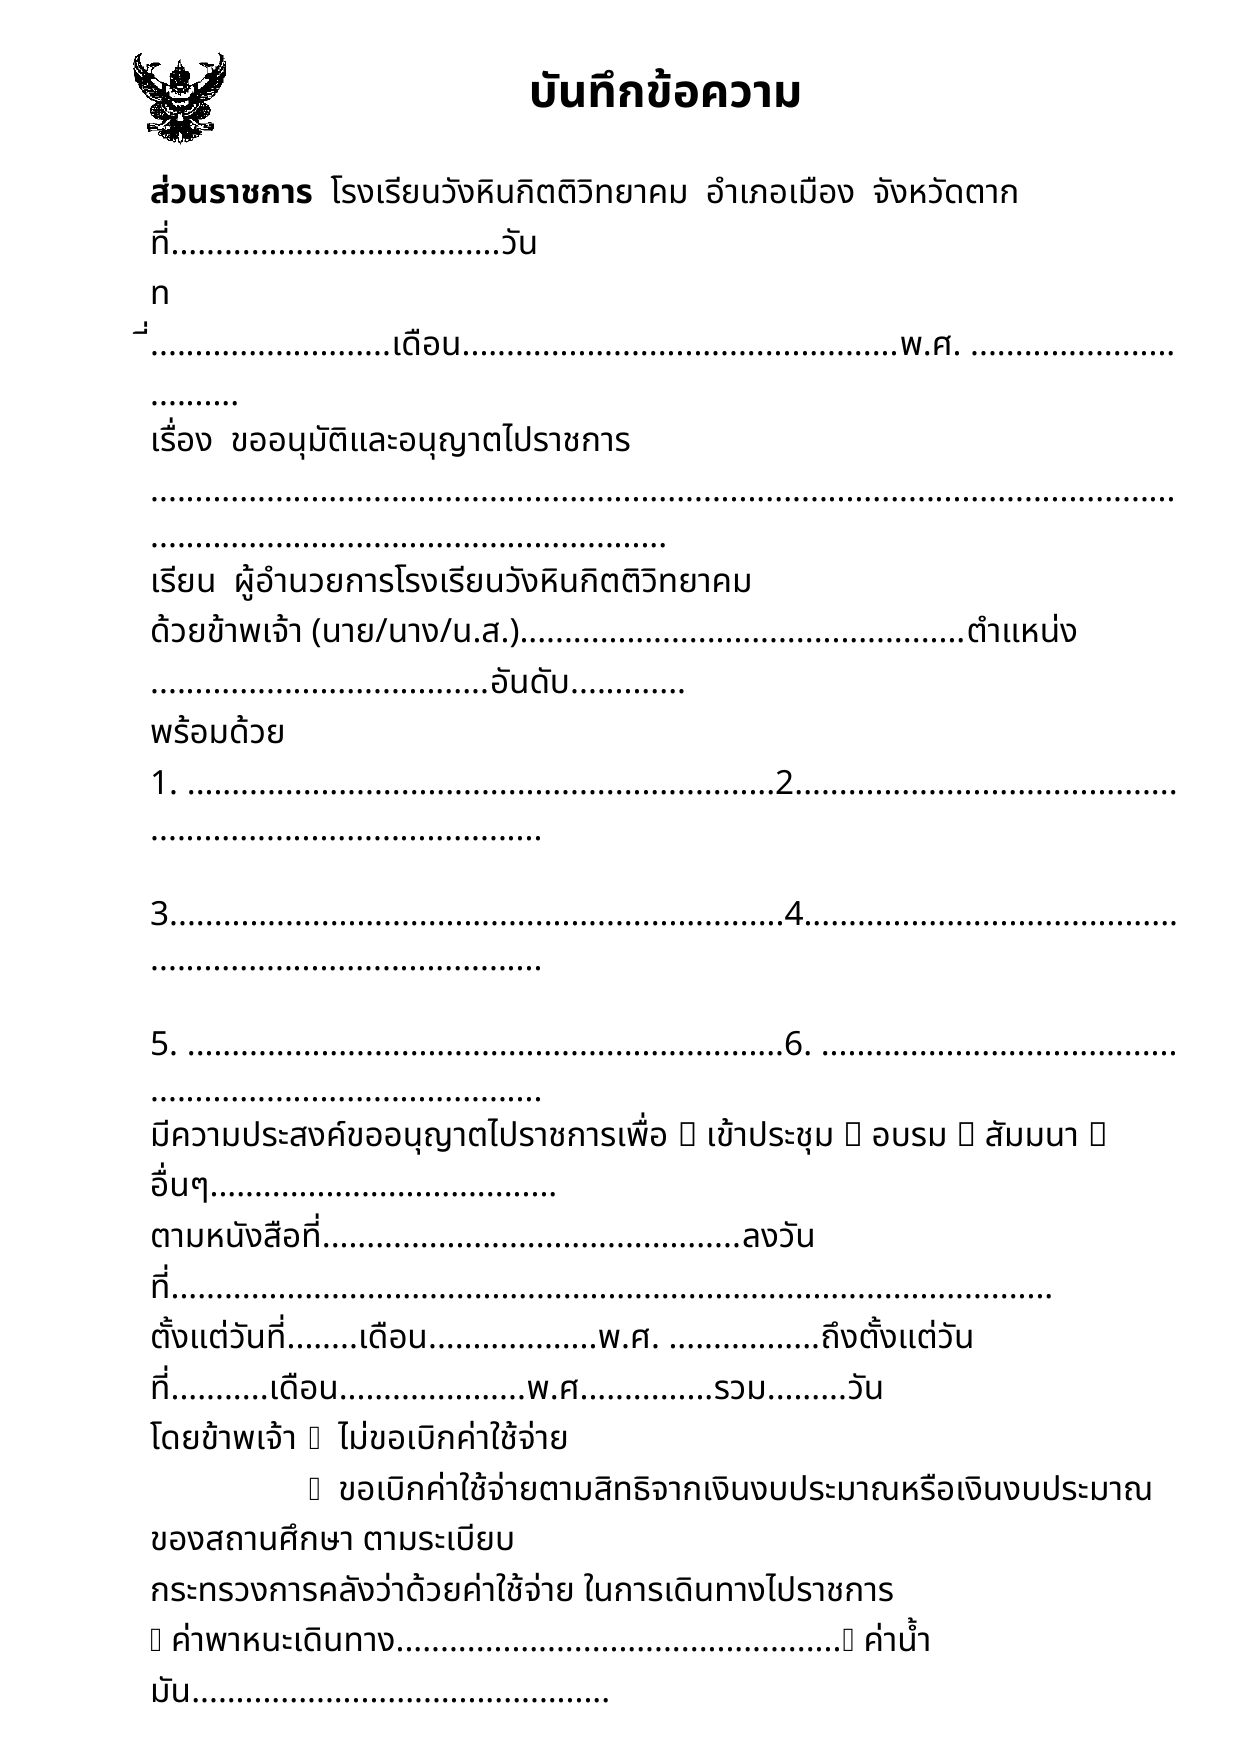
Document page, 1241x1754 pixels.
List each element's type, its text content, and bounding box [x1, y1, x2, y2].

text เรียน ผู้อำนวยการโรงเรียนวังหินกิตติวิทยาคม [150, 557, 1181, 607]
picture [131, 51, 227, 146]
text เรื่อง ขออนุมัติและอนุญาตไปราชการ [150, 416, 1181, 466]
text ด้วยข้าพเจ้า (นาย/นาง/น.ส.)..................................................ตำแหน่ง ......................................อันดับ............. [150, 607, 1181, 708]
text ส่วนราชการ โรงเรียนวังหินกิตติวิทยาคม อำเภอเมือง จังหวัดตาก [150, 168, 1181, 218]
text 3.....................................................................4...................................................................................... [150, 850, 1181, 980]
text 5. ...................................................................6. .................................................................................... [150, 980, 1181, 1111]
text โดยข้าพเจ้า ไม่ขอเบิกค่าใช้จ่าย [150, 1414, 1181, 1465]
text มีความประสงค์ขออนุญาตไปราชการเพื่อ เข้าประชุม อบรม สัมมนา อื่นๆ....................................... [150, 1111, 1181, 1212]
text บันทึกข้อความ [150, 59, 1181, 128]
text ............................................................................................................................................................................. [150, 466, 1181, 557]
text ตั้งแต่วันที่........เดือน...................พ.ศ. .................ถึงตั้งแต่วันที่...........เดือน.....................พ.ศ...............รวม.........วัน [150, 1313, 1181, 1414]
text ที่.....................................วันที่...........................เดือน.................................................พ.ศ. ................................. [150, 218, 1181, 416]
text กระทรวงการคลังว่าด้วยค่าใช้จ่าย ในการเดินทางไปราชการ [150, 1566, 1181, 1616]
text ขอเบิกค่าใช้จ่ายตามสิทธิจากเงินงบประมาณหรือเงินงบประมาณของสถานศึกษา ตามระเบียบ [150, 1465, 1181, 1566]
text ค่าพาหนะเดินทาง.................................................. ค่าน้ำมัน............................................... [150, 1616, 1181, 1717]
text พร้อมด้วย 1. ..................................................................2....................................................................................... [150, 708, 1181, 850]
text ตามหนังสือที่...............................................ลงวันที่................................................................................................... [150, 1212, 1181, 1313]
